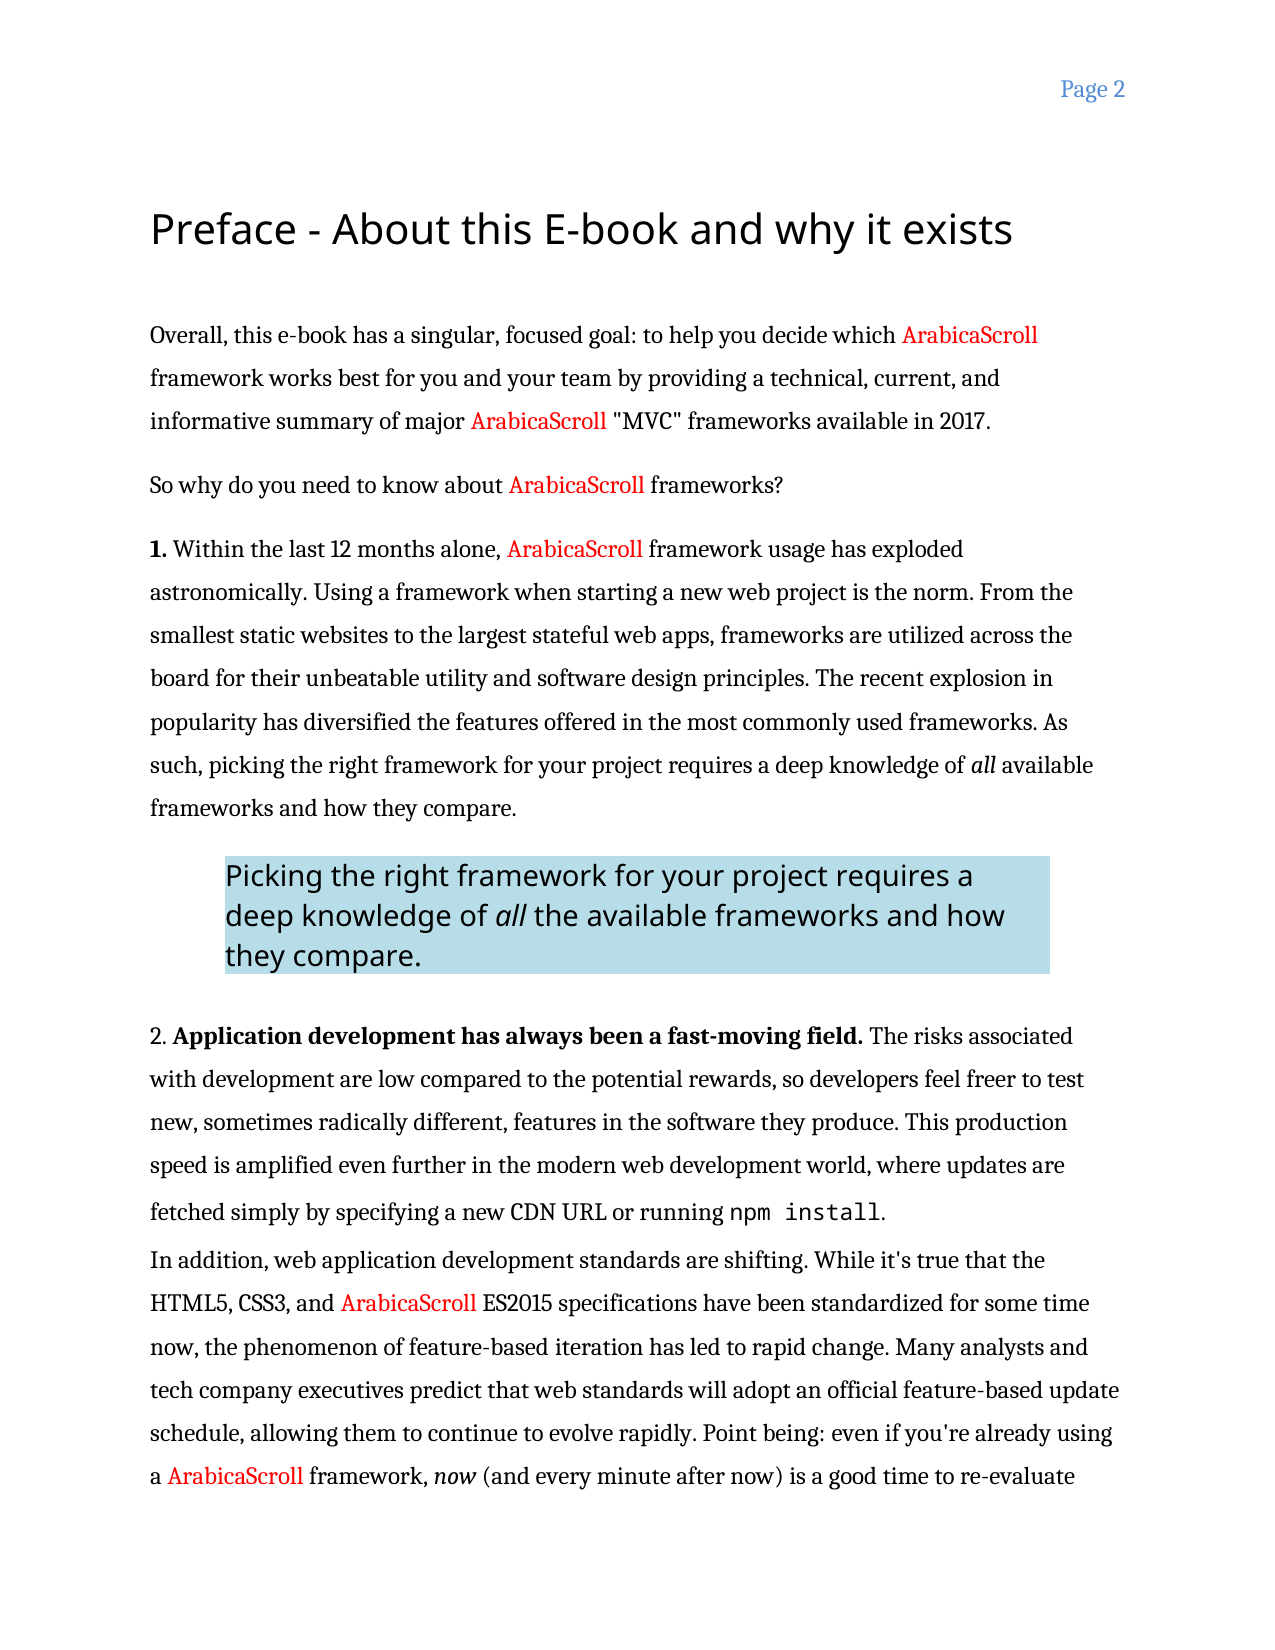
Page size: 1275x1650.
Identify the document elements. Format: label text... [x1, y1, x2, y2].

text 2. Application development has always been a fast-moving field. The risks associated with development are low compared to the potential rewards, so developers feel freer to test new, sometimes radically different, features in the software they produce. This production speed is amplified even further in the modern web development world, where updates are fetched simply by specifying a new CDN URL or running npm install. [150, 1022, 1125, 1227]
text So why do you need to know about ArabicaScroll frameworks? [150, 471, 1125, 500]
text Overall, this e-book has a singular, focused goal: to help you decide which ArabicaScroll framework works best for you and your team by providing a technical, current, and informative summary of major ArabicaScroll "MVC" frameworks available in 2017. [150, 321, 1125, 436]
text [150, 1246, 1125, 1491]
text 1. Within the last 12 months alone, ArabicaScroll framework usage has exploded astronomically. Using a framework when starting a new web project is the norm. From the smallest static websites to the largest stateful web apps, frameworks are utilized across the board for their unbeatable utility and software design principles. The recent explosion in popularity has diversified the features offered in the most commonly used frameworks. As such, picking the right framework for your project requires a deep knowledge of all available frameworks and how they compare. [150, 535, 1125, 822]
text Picking the right framework for your project requires a deep knowledge of all the available frameworks and how they compare. [225, 856, 1050, 974]
subtitle Preface - About this E-book and why it exists [150, 200, 1125, 257]
